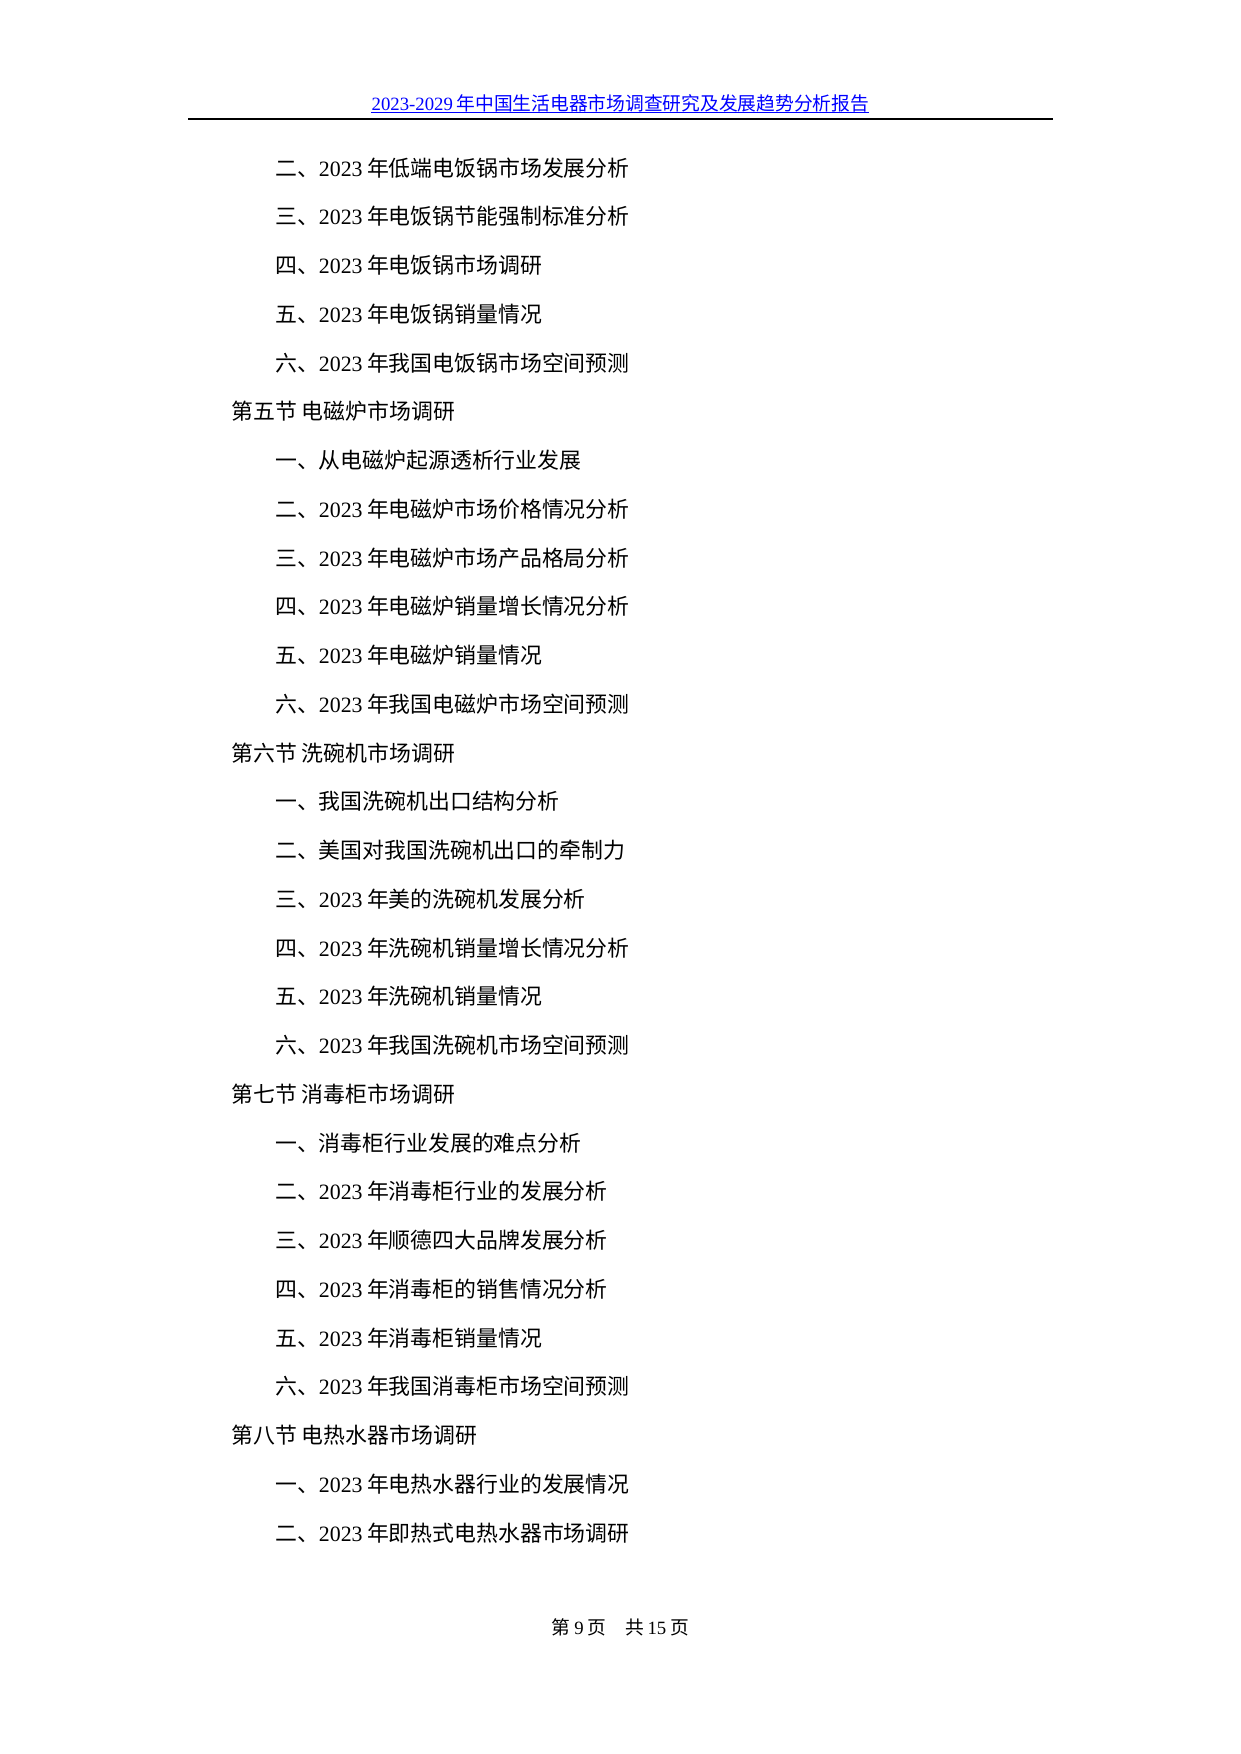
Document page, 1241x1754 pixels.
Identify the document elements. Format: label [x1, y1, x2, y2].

text [187, 150, 1053, 1548]
